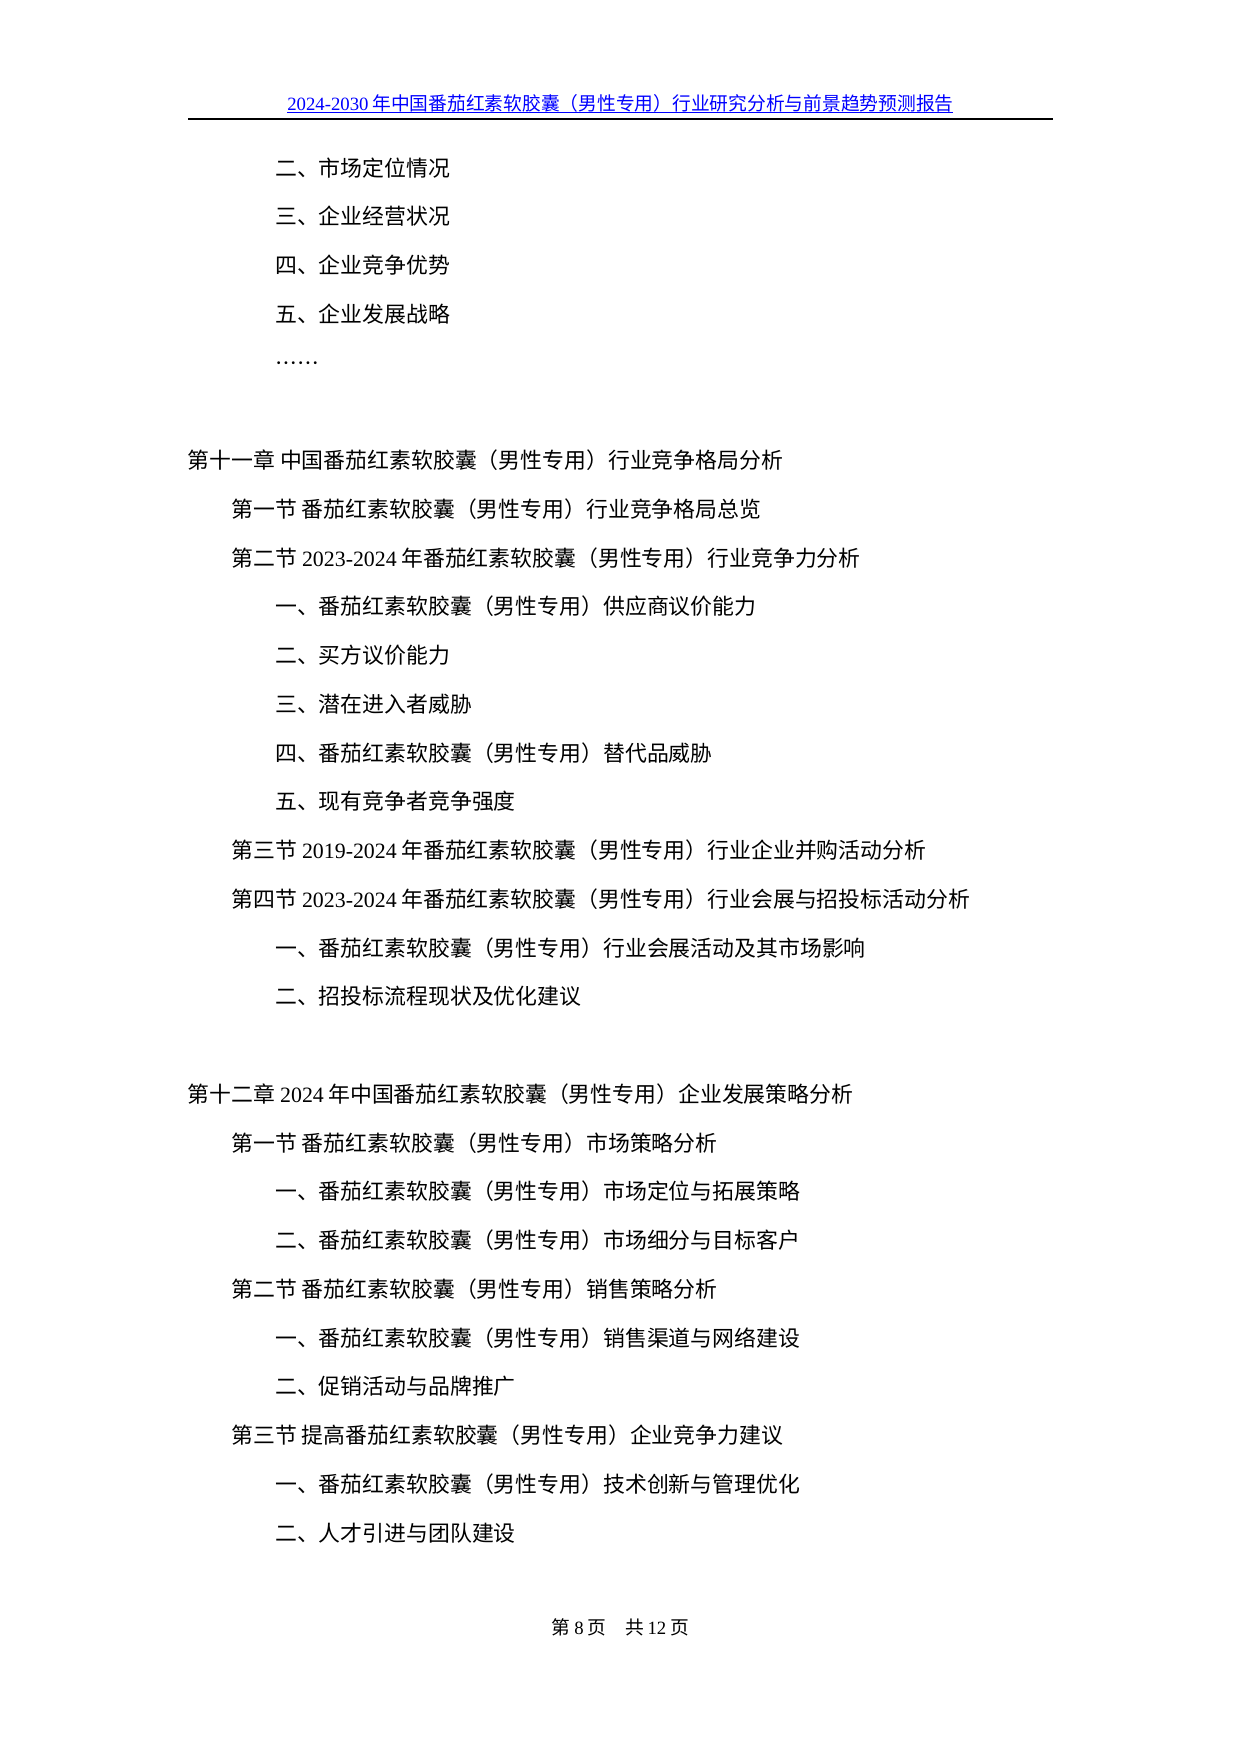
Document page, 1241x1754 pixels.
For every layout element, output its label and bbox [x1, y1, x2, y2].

text [187, 150, 1053, 1548]
